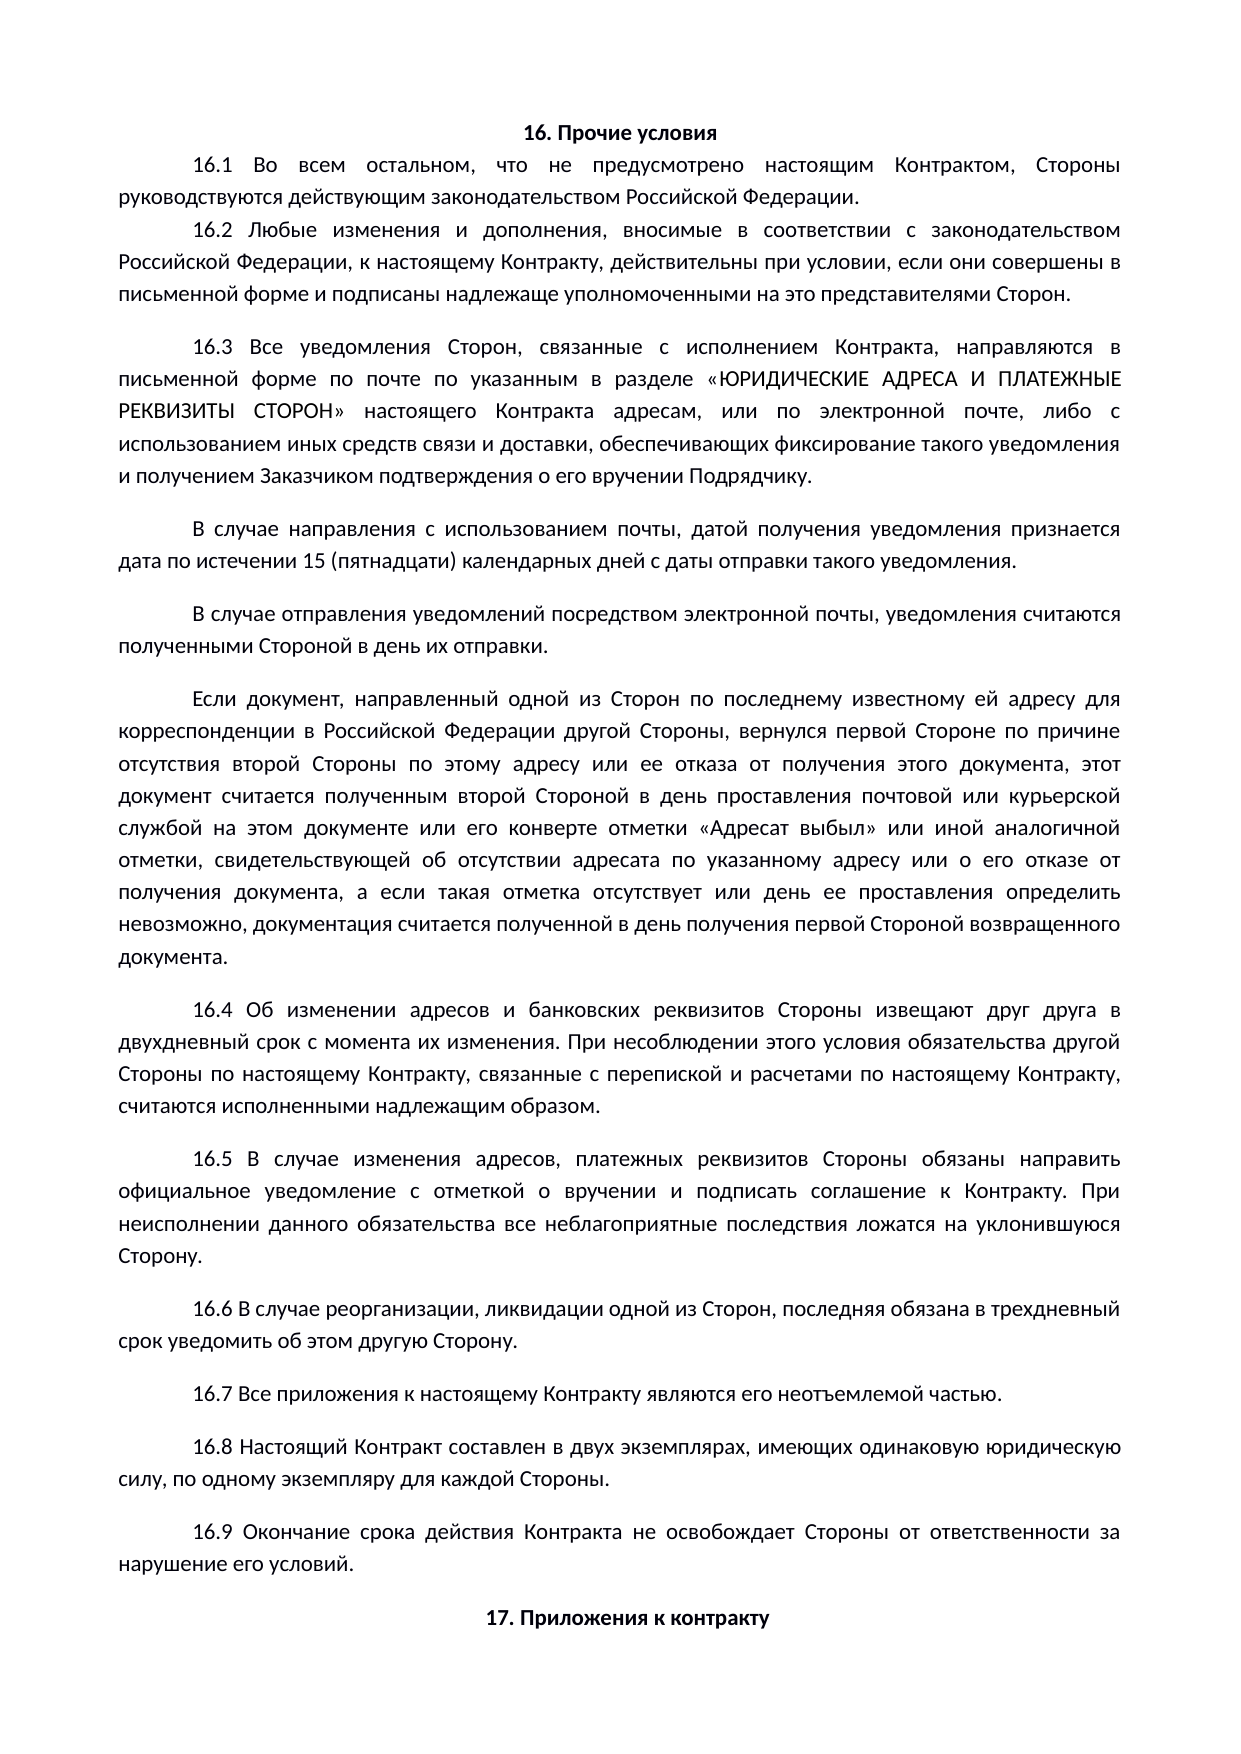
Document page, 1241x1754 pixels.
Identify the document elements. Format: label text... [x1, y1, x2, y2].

text 16.1 Во всем остальном, что не предусмотрено настоящим Контрактом, Стороны руководствуются действующим законодательством Российской Федерации. [118, 150, 1122, 211]
text 16.4 Об изменении адресов и банковских реквизитов Стороны извещают друг друга в двухдневный срок с момента их изменения. При несоблюдении этого условия обязательства другой Стороны по настоящему Контракту, связанные с перепиской и расчетами по настоящему Контракту, считаются исполненными надлежащим образом. [118, 995, 1122, 1119]
text 16.9 Окончание срока действия Контракта не освобождает Стороны от ответственности за нарушение его условий. [118, 1517, 1122, 1578]
text В случае отправления уведомлений посредством электронной почты, уведомления считаются полученными Стороной в день их отправки. [118, 599, 1122, 659]
text Если документ, направленный одной из Сторон по последнему известному ей адресу для корреспонденции в Российской Федерации другой Стороны, вернулся первой Стороне по причине отсутствия второй Стороны по этому адресу или ее отказа от получения этого документа, этот документ считается полученным второй Стороной в день проставления почтовой или курьерской службой на этом документе или его конверте отметки «Адресат выбыл» или иной аналогичной отметки, свидетельствующей об отсутствии адресата по указанному адресу или о его отказе от получения документа, а если такая отметка отсутствует или день ее проставления определить невозможно, документация считается полученной в день получения первой Стороной возвращенного документа. [118, 684, 1122, 970]
text 16.3 Все уведомления Сторон, связанные с исполнением Контракта, направляются в письменной форме по почте по указанным в разделе «ЮРИДИЧЕСКИЕ АДРЕСА И ПЛАТЕЖНЫЕ РЕКВИЗИТЫ СТОРОН» настоящего Контракта адресам, или по электронной почте, либо с использованием иных средств связи и доставки, обеспечивающих фиксирование такого уведомления и получением Заказчиком подтверждения о его вручении Подрядчику. [118, 332, 1122, 489]
text 16.8 Настоящий Контракт составлен в двух экземплярах, имеющих одинаковую юридическую силу, по одному экземпляру для каждой Стороны. [118, 1432, 1122, 1492]
text 16.6 В случае реорганизации, ликвидации одной из Сторон, последняя обязана в трехдневный срок уведомить об этом другую Сторону. [118, 1294, 1122, 1354]
text В случае направления с использованием почты, датой получения уведомления признается дата по истечении 15 (пятнадцати) календарных дней с даты отправки такого уведомления. [118, 514, 1122, 574]
text 17. Приложения к контракту [118, 1603, 1137, 1631]
text 16.7 Все приложения к настоящему Контракту являются его неотъемлемой частью. [118, 1379, 1122, 1407]
text 16. Прочие условия [118, 118, 1122, 146]
text 16.2 Любые изменения и дополнения, вносимые в соответствии с законодательством Российской Федерации, к настоящему Контракту, действительны при условии, если они совершены в письменной форме и подписаны надлежаще уполномоченными на это представителями Сторон. [118, 215, 1122, 307]
text 16.5 В случае изменения адресов, платежных реквизитов Стороны обязаны направить официальное уведомление с отметкой о вручении и подписать соглашение к Контракту. При неисполнении данного обязательства все неблагоприятные последствия ложатся на уклонившуюся Сторону. [118, 1144, 1122, 1269]
